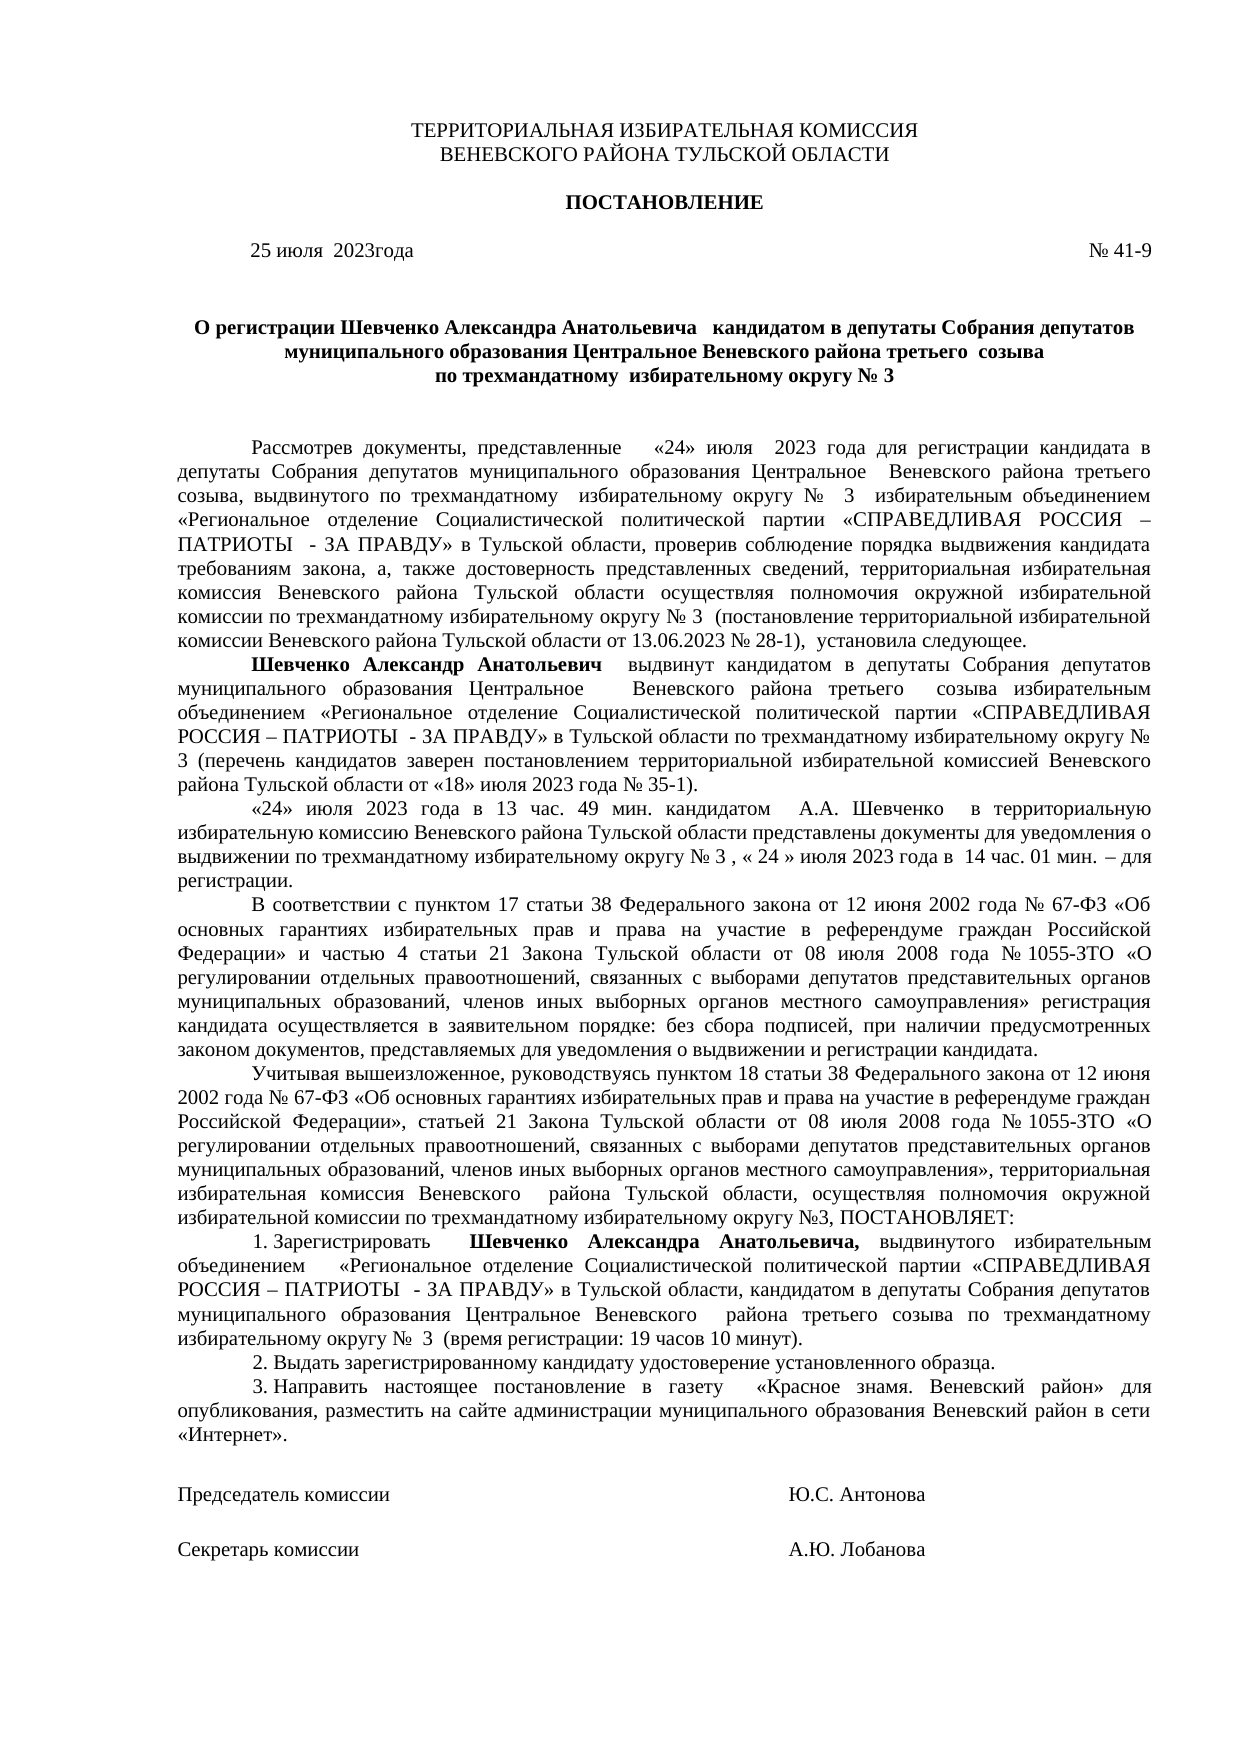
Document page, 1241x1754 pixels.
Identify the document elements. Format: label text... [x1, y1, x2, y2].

text В соответствии с пунктом 17 статьи 38 Федерального закона от 12 июня 2002 года № 67-ФЗ «Об основных гарантиях избирательных прав и права на участие в референдуме граждан Российской Федерации» и частью 4 статьи 21 Закона Тульской области от 08 июля 2008 года № 1055-ЗТО «О регулировании отдельных правоотношений, связанных с выборами депутатов представительных органов муниципальных образований, членов иных выборных органов местного самоуправления» регистрация кандидата осуществляется в заявительном порядке: без сбора подписей, при наличии предусмотренных законом документов, представляемых для уведомления о выдвижении и регистрации кандидата. [177, 892, 1152, 1061]
text 3. Направить настоящее постановление в газету «Красное знамя. Веневский район» для опубликования, разместить на сайте администрации муниципального образования Веневский район в сети «Интернет». [177, 1374, 1152, 1446]
table_cell Секретарь комиссии [166, 1537, 777, 1565]
subtitle О регистрации Шевченко Александра Анатольевича кандидатом в депутаты Собрания депутатов муниципального образования Центральное Веневского района третьего созыва [177, 315, 1152, 363]
text Рассмотрев документы, представленные «24» июля 2023 года для регистрации кандидата в депутаты Собрания депутатов муниципального образования Центральное Веневского района третьего созыва, выдвинутого по трехмандатному избирательному округу № 3 избирательным объединением «Региональное отделение Социалистической политической партии «СПРАВЕДЛИВАЯ РОССИЯ – ПАТРИОТЫ - ЗА ПРАВДУ» в Тульской области, проверив соблюдение порядка выдвижения кандидата требованиям закона, а, также достоверность представленных сведений, территориальная избирательная комиссия Веневского района Тульской области осуществляя полномочия окружной избирательной комиссии по трехмандатному избирательному округу № 3 (постановление территориальной избирательной комиссии Веневского района Тульской области от 13.06.2023 № 28-1), установила следующее. [177, 435, 1152, 652]
text 1. Зарегистрировать Шевченко Александра Анатольевича, выдвинутого избирательным объединением «Региональное отделение Социалистической политической партии «СПРАВЕДЛИВАЯ РОССИЯ – ПАТРИОТЫ - ЗА ПРАВДУ» в Тульской области, кандидатом в депутаты Собрания депутатов муниципального образования Центральное Веневского района третьего созыва по трехмандатному избирательному округу № 3 (время регистрации: 19 часов 10 минут). [177, 1229, 1152, 1349]
table_cell А.Ю. Лобанова [777, 1537, 1163, 1565]
table_header Председатель комиссии [166, 1482, 777, 1537]
text ТЕРРИТОРИАЛЬНАЯ ИЗБИРАТЕЛЬНАЯ КОМИССИЯ [177, 118, 1152, 142]
table_header № 41-9 [664, 239, 1163, 267]
text 2. Выдать зарегистрированному кандидату удостоверение установленного образца. [177, 1349, 1152, 1374]
table_header 25 июля 2023года [166, 239, 664, 267]
text Учитывая вышеизложенное, руководствуясь пунктом 18 статьи 38 Федерального закона от 12 июня 2002 года № 67-ФЗ «Об основных гарантиях избирательных прав и права на участие в референдуме граждан Российской Федерации», статьей 21 Закона Тульской области от 08 июля 2008 года № 1055-ЗТО «О регулировании отдельных правоотношений, связанных с выборами депутатов представительных органов муниципальных образований, членов иных выборных органов местного самоуправления», территориальная избирательная комиссия Веневского района Тульской области, осуществляя полномочия окружной избирательной комиссии по трехмандатному избирательному округу №3, ПОСТАНОВЛЯЕТ: [177, 1061, 1152, 1229]
table_header Ю.С. Антонова [777, 1482, 1163, 1537]
text Шевченко Александр Анатольевич выдвинут кандидатом в депутаты Собрания депутатов муниципального образования Центральное Веневского района третьего созыва избирательным объединением «Региональное отделение Социалистической политической партии «СПРАВЕДЛИВАЯ РОССИЯ – ПАТРИОТЫ - ЗА ПРАВДУ» в Тульской области по трехмандатному избирательному округу № 3 (перечень кандидатов заверен постановлением территориальной избирательной комиссией Веневского района Тульской области от «18» июля 2023 года № 35-1). [177, 652, 1152, 796]
subtitle по трехмандатному избирательному округу № 3 [177, 363, 1152, 387]
text «24» июля 2023 года в 13 час. 49 мин. кандидатом А.А. Шевченко в территориальную избирательную комиссию Веневского района Тульской области представлены документы для уведомления о выдвижении по трехмандатному избирательному округу № 3 , « 24 » июля 2023 года в 14 час. 01 мин. – для регистрации. [177, 796, 1152, 892]
subtitle ПОСТАНОВЛЕНИЕ [177, 190, 1152, 214]
text ВЕНЕВСКОГО РАЙОНА ТУЛЬСКОЙ ОБЛАСТИ [177, 142, 1152, 166]
